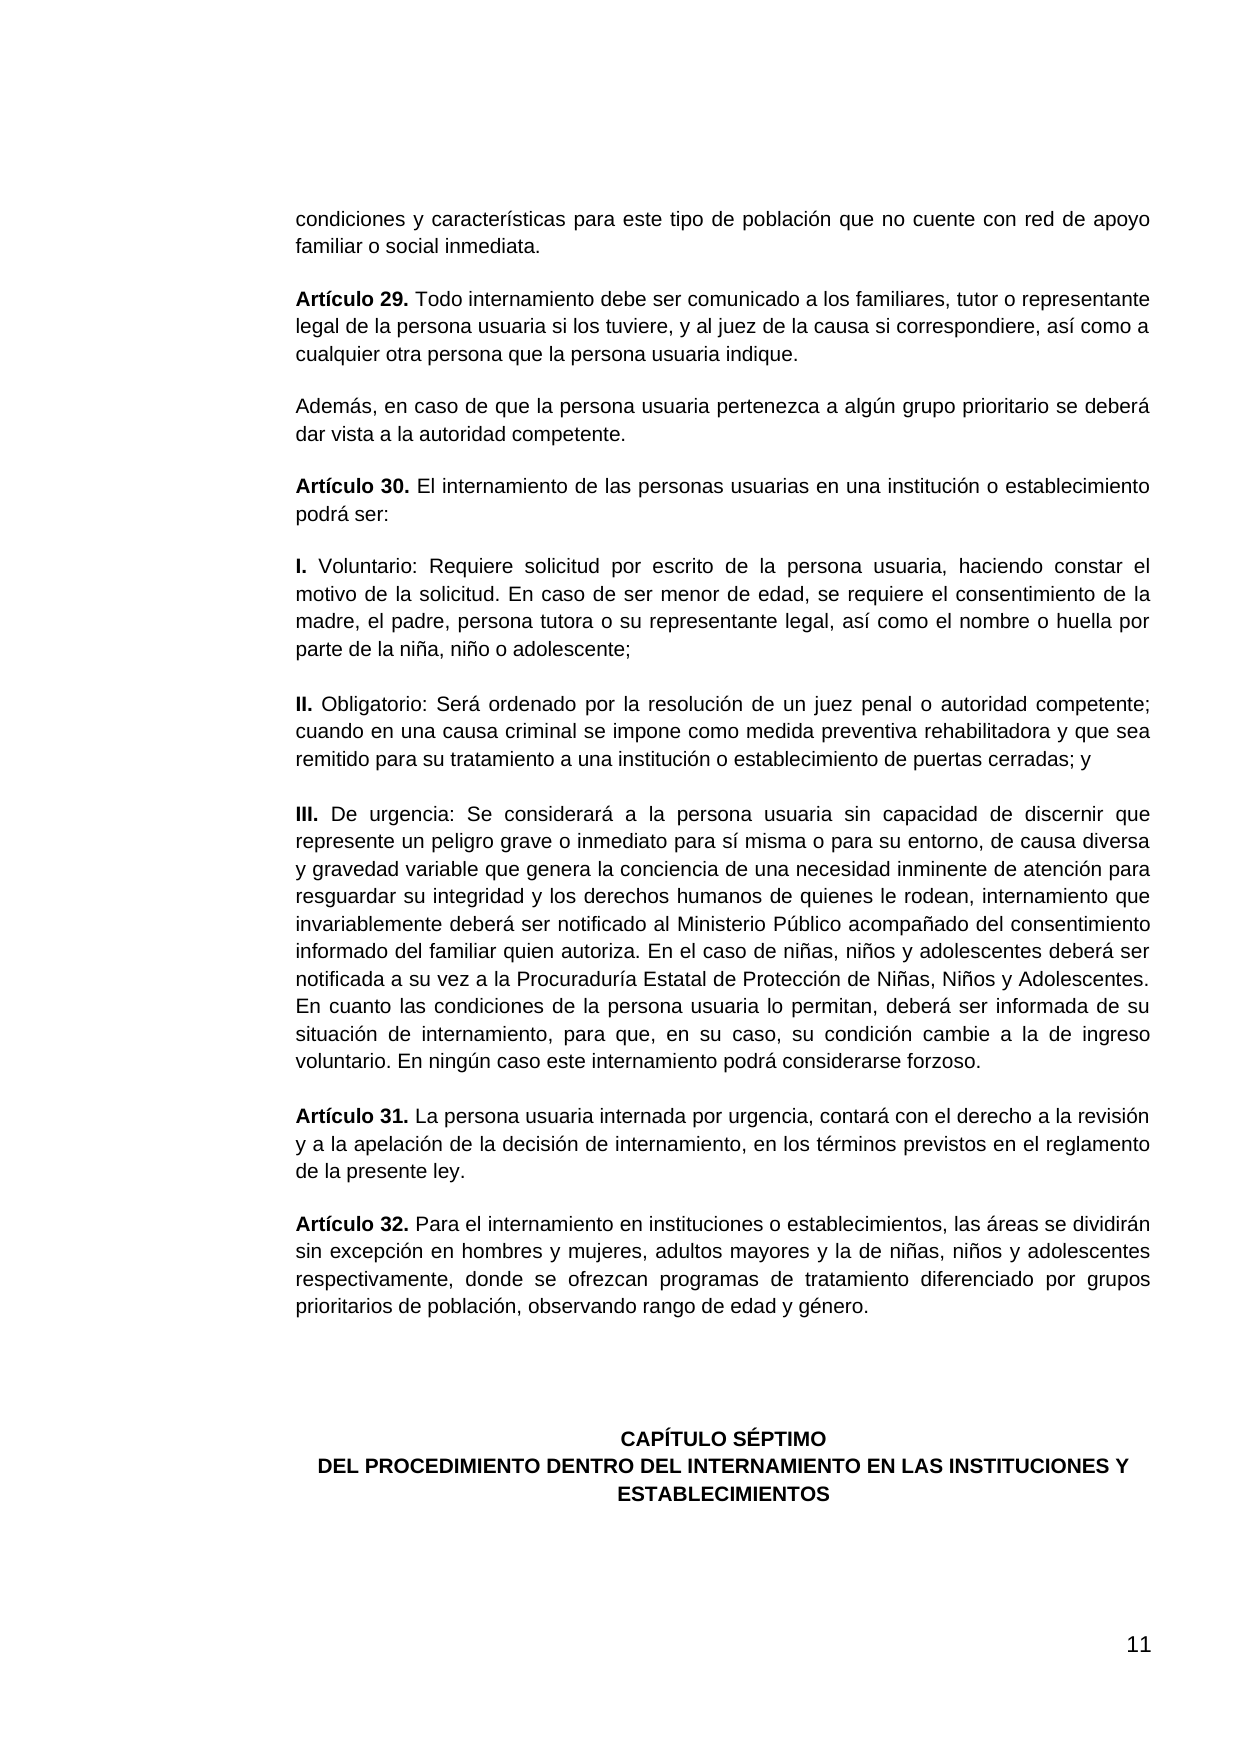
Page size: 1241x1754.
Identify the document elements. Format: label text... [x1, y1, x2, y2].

text Además, en caso de que la persona usuaria pertenezca a algún grupo prioritario se deberá dar vista a la autoridad competente. [295, 394, 1152, 446]
text Artículo 29. Todo internamiento debe ser comunicado a los familiares, tutor o representante legal de la persona usuaria si los tuviere, y al juez de la causa si correspondiere, así como a cualquier otra persona que la persona usuaria indique. [295, 287, 1152, 366]
text III. De urgencia: Se considerará a la persona usuaria sin capacidad de discernir que represente un peligro grave o inmediato para sí misma o para su entorno, de causa diversa y gravedad variable que genera la conciencia de una necesidad inminente de atención para resguardar su integridad y los derechos humanos de quienes le rodean, internamiento que invariablemente deberá ser notificado al Ministerio Público acompañado del consentimiento informado del familiar quien autoriza. En el caso de niñas, niños y adolescentes deberá ser notificada a su vez a la Procuraduría Estatal de Protección de Niñas, Niños y Adolescentes. En cuanto las condiciones de la persona usuaria lo permitan, deberá ser informada de su situación de internamiento, para que, en su caso, su condición cambie a la de ingreso voluntario. En ningún caso este internamiento podrá considerarse forzoso. [295, 802, 1152, 1073]
text CAPÍTULO SÉPTIMO [295, 1427, 1152, 1451]
text Artículo 31. La persona usuaria internada por urgencia, contará con el derecho a la revisión y a la apelación de la decisión de internamiento, en los términos previstos en el reglamento de la presente ley. [295, 1104, 1152, 1183]
text II. Obligatorio: Será ordenado por la resolución de un juez penal o autoridad competente; cuando en una causa criminal se impone como medida preventiva rehabilitadora y que sea remitido para su tratamiento a una institución o establecimiento de puertas cerradas; y [295, 692, 1152, 771]
text I. Voluntario: Requiere solicitud por escrito de la persona usuaria, haciendo constar el motivo de la solicitud. En caso de ser menor de edad, se requiere el consentimiento de la madre, el padre, persona tutora o su representante legal, así como el nombre o huella por parte de la niña, niño o adolescente; [295, 554, 1152, 661]
text Artículo 30. El internamiento de las personas usuarias en una institución o establecimiento podrá ser: [295, 474, 1152, 526]
text DEL PROCEDIMIENTO DENTRO DEL INTERNAMIENTO EN LAS INSTITUCIONES Y ESTABLECIMIENTOS [295, 1454, 1152, 1506]
text Artículo 32. Para el internamiento en instituciones o establecimientos, las áreas se dividirán sin excepción en hombres y mujeres, adultos mayores y la de niñas, niños y adolescentes respectivamente, donde se ofrezcan programas de tratamiento diferenciado por grupos prioritarios de población, observando rango de edad y género. [295, 1212, 1152, 1318]
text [295, 207, 1152, 258]
